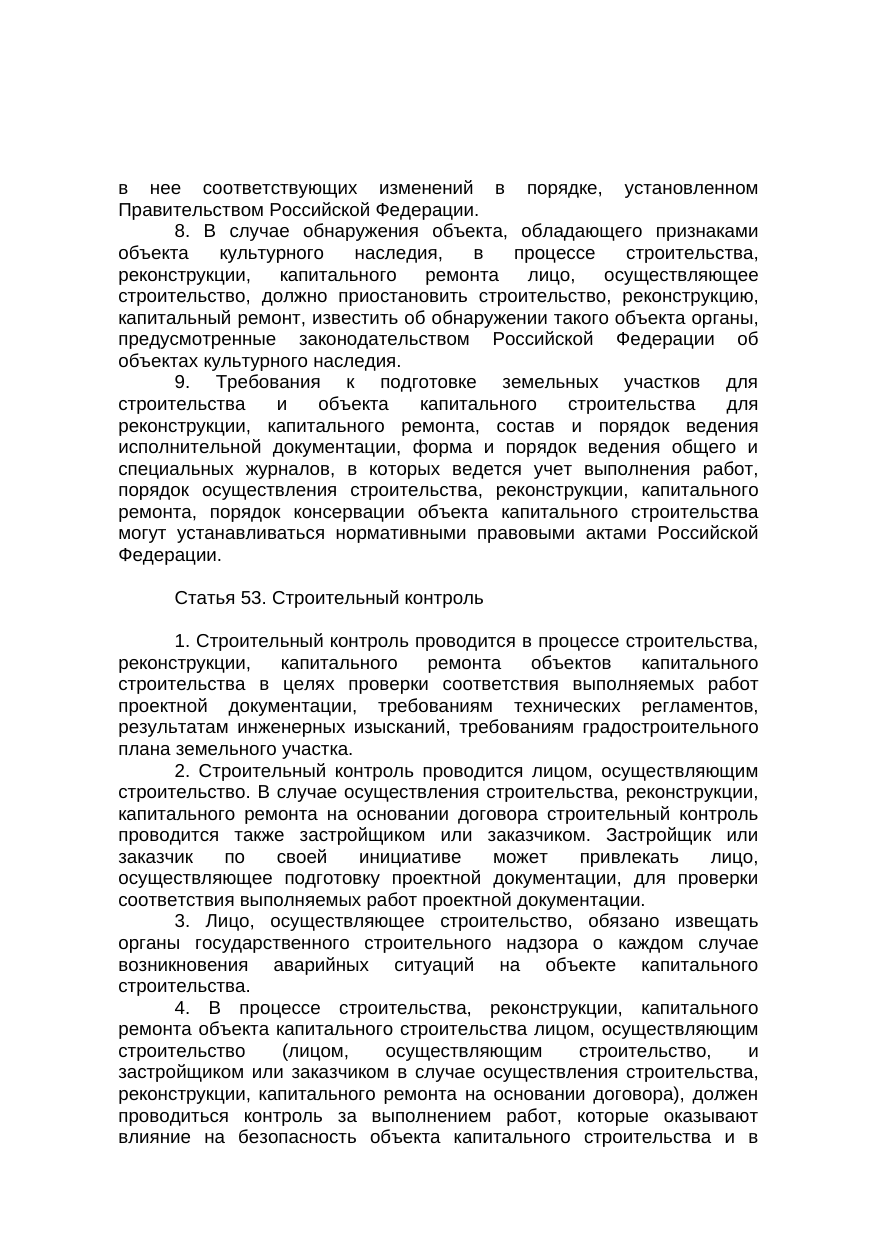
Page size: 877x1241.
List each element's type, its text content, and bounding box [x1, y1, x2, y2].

text 8. В случае обнаружения объекта, обладающего признаками объекта культурного наследия, в процессе строительства, реконструкции, капитального ремонта лицо, осуществляющее строительство, должно приостановить строительство, реконструкцию, капитальный ремонт, известить об обнаружении такого объекта органы, предусмотренные законодательством Российской Федерации об объектах культурного наследия. [118, 220, 759, 371]
text 3. Лицо, осуществляющее строительство, обязано извещать органы государственного строительного надзора о каждом случае возникновения аварийных ситуаций на объекте капитального строительства. [118, 910, 759, 997]
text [118, 997, 759, 1147]
text 9. Требования к подготовке земельных участков для строительства и объекта капитального строительства для реконструкции, капитального ремонта, состав и порядок ведения исполнительной документации, форма и порядок ведения общего и специальных журналов, в которых ведется учет выполнения работ, порядок осуществления строительства, реконструкции, капитального ремонта, порядок консервации объекта капитального строительства могут устанавливаться нормативными правовыми актами Российской Федерации. [118, 371, 759, 565]
text 1. Строительный контроль проводится в процессе строительства, реконструкции, капитального ремонта объектов капитального строительства в целях проверки соответствия выполняемых работ проектной документации, требованиям технических регламентов, результатам инженерных изысканий, требованиям градостроительного плана земельного участка. [118, 630, 759, 759]
text Статья 53. Строительный контроль [118, 587, 759, 608]
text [118, 177, 759, 220]
text 2. Строительный контроль проводится лицом, осуществляющим строительство. В случае осуществления строительства, реконструкции, капитального ремонта на основании договора строительный контроль проводится также застройщиком или заказчиком. Застройщик или заказчик по своей инициативе может привлекать лицо, осуществляющее подготовку проектной документации, для проверки соответствия выполняемых работ проектной документации. [118, 759, 759, 910]
